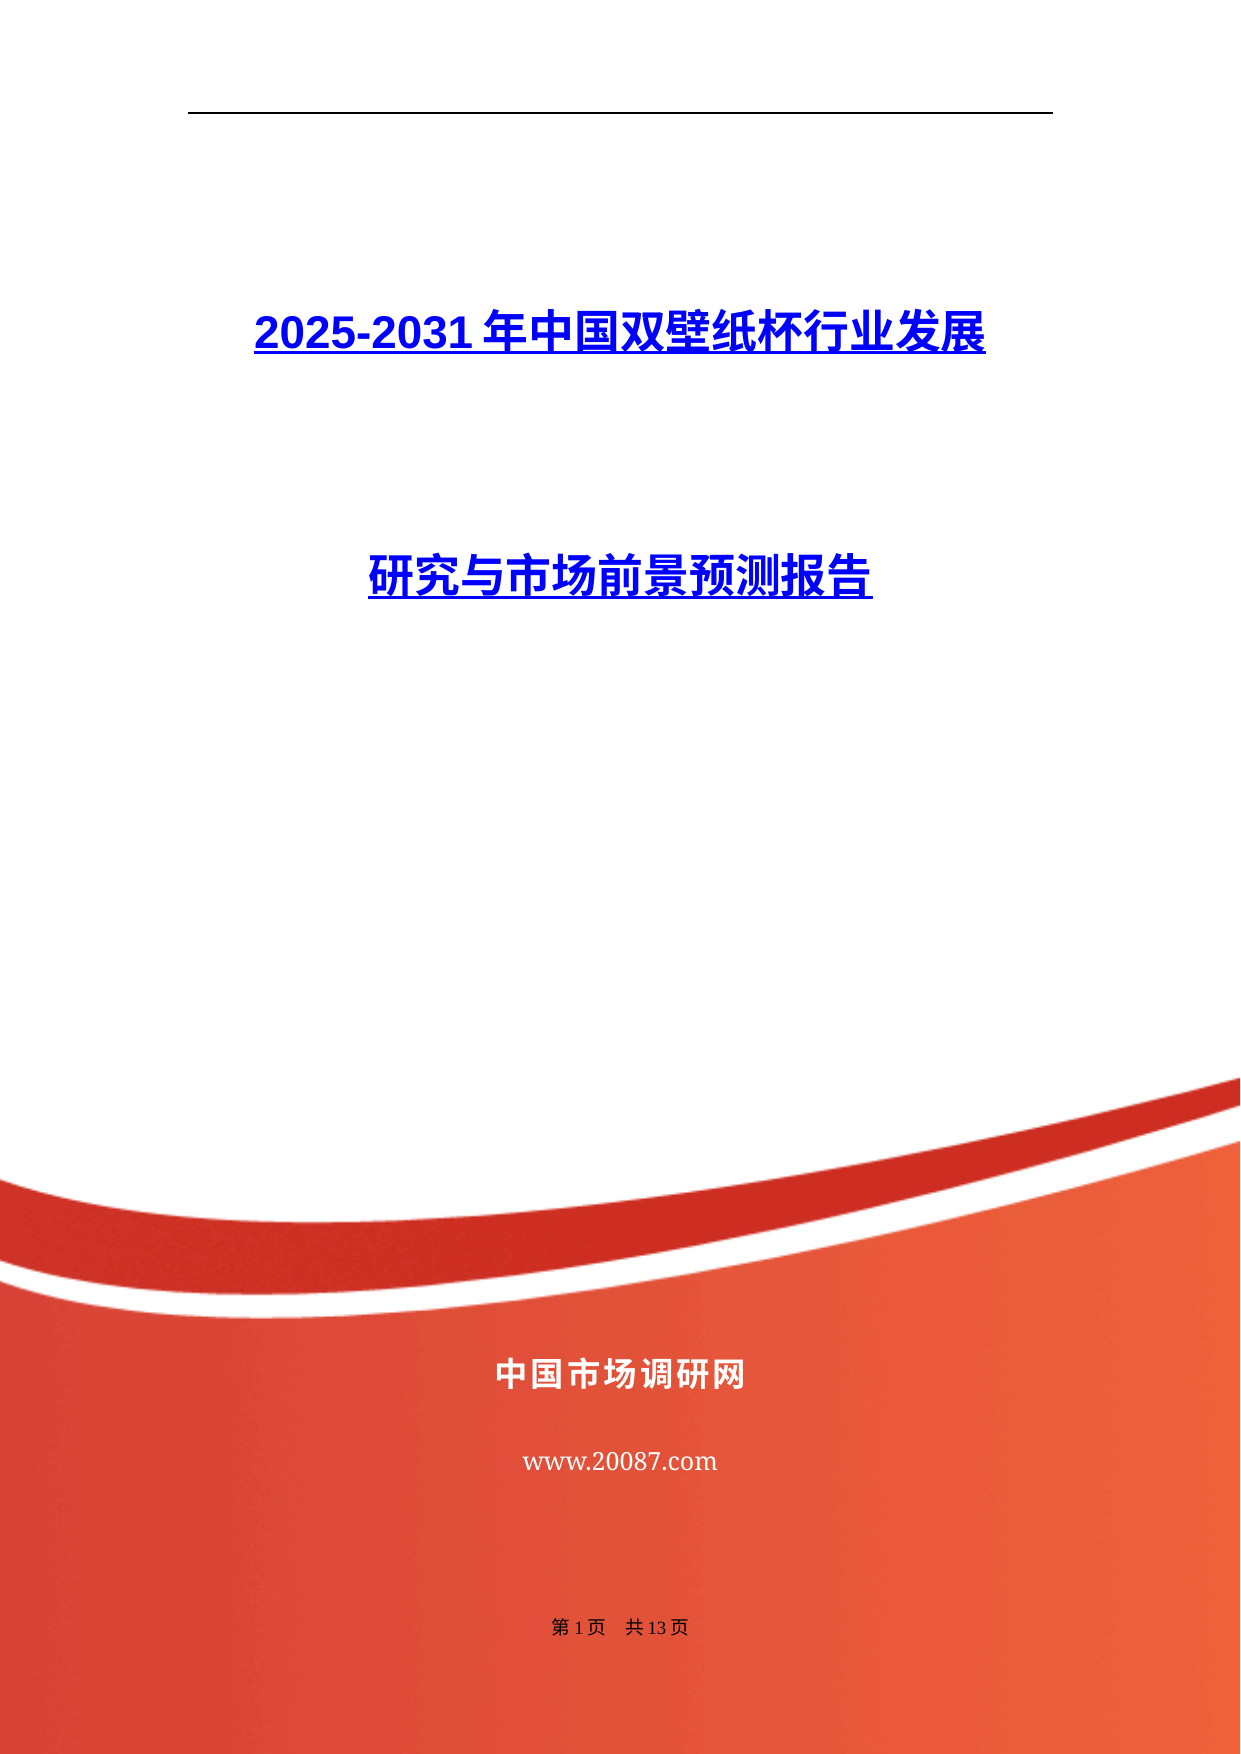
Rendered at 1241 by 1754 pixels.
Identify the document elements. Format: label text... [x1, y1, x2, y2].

picture [0, 1006, 1241, 1754]
text www.20087.com [187, 1428, 1053, 1493]
table_header 2025-2031年中国双壁纸杯行业发展研究与市场前景预测报告 [188, 207, 1053, 773]
subtitle 中国市场调研网 [187, 1339, 1053, 1404]
